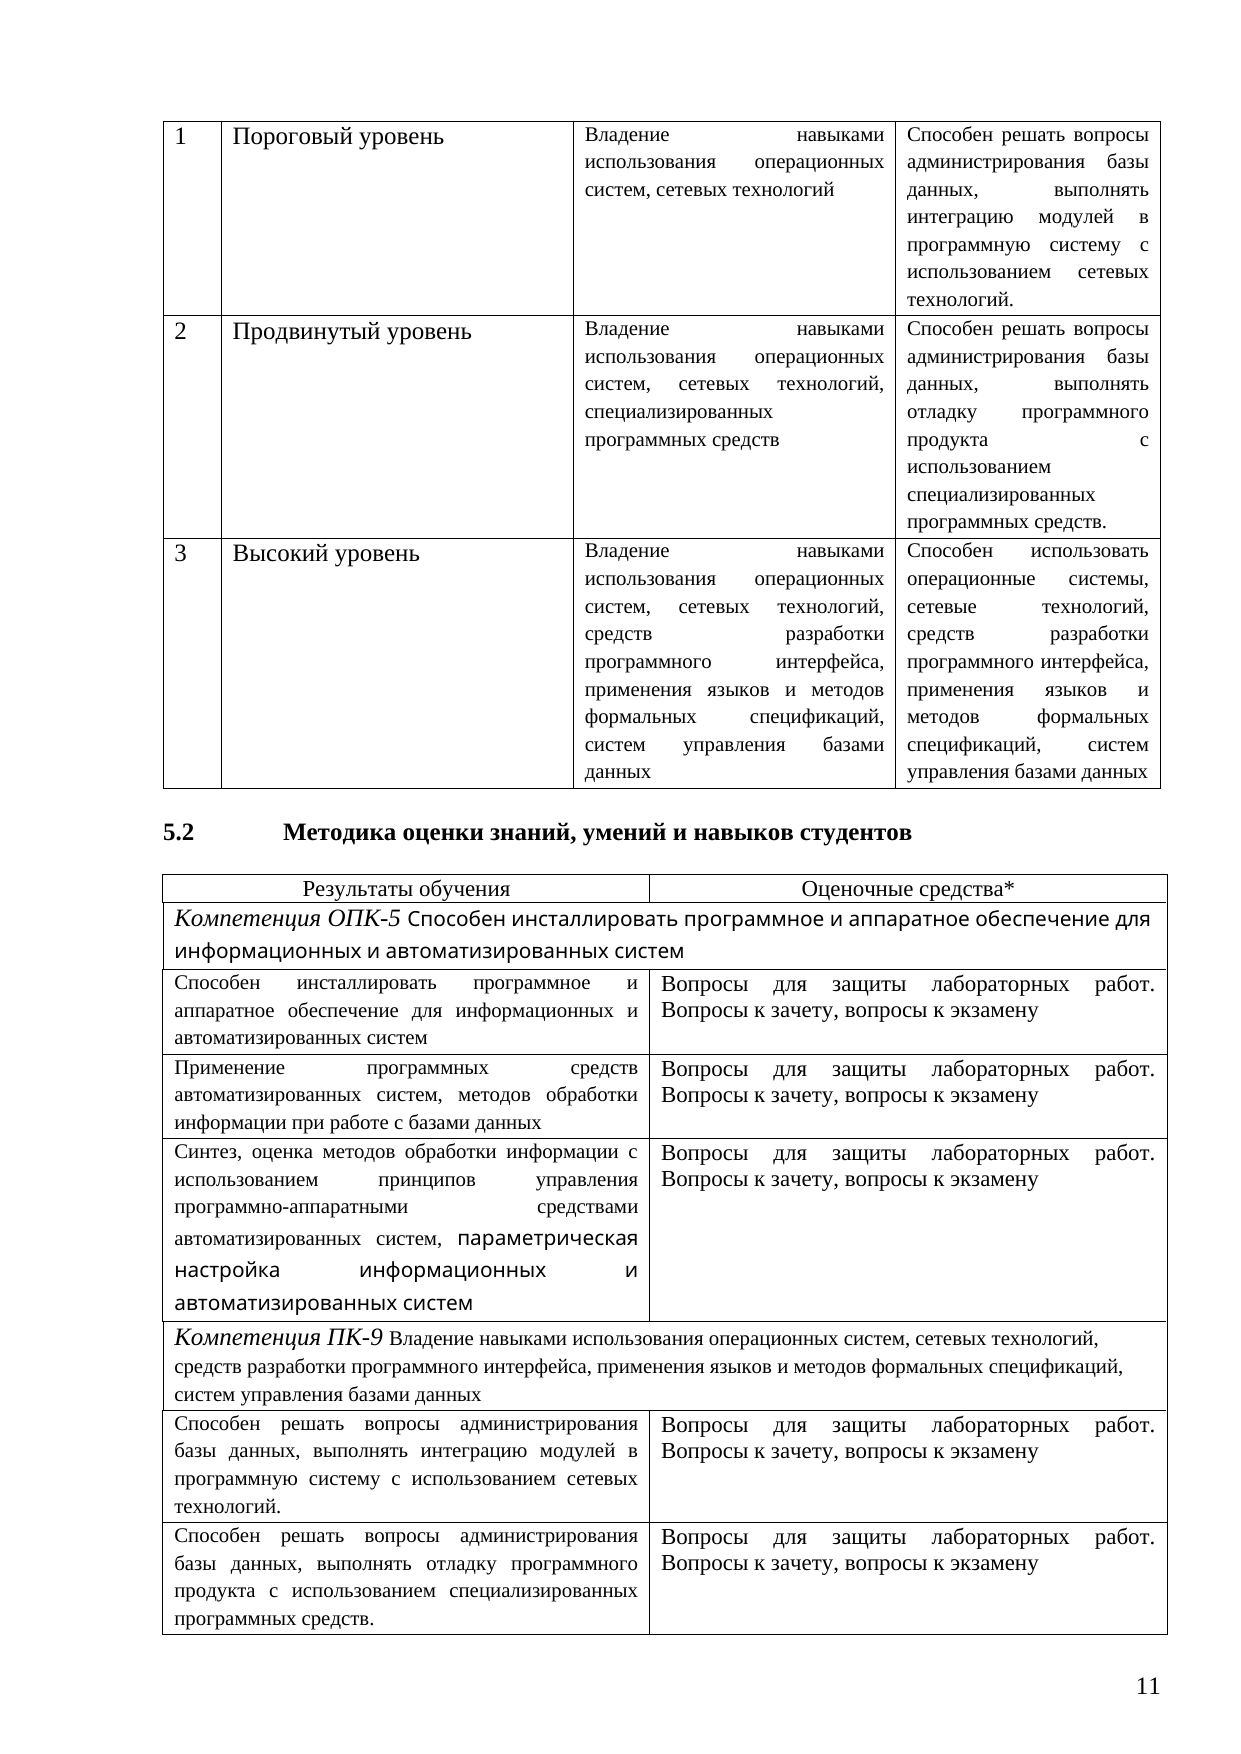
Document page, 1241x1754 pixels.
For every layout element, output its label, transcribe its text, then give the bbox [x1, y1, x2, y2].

table_header Результаты обучения [163, 875, 649, 902]
list Методика оценки знаний, умений и навыков студентов [163, 817, 1161, 845]
table_cell 1 [164, 122, 221, 315]
table_cell Продвинутый уровень [222, 316, 573, 538]
table_cell Способен решать вопросы администрирования базы данных, выполнять интеграцию модулей в программную систему с использованием сетевых технологий. [896, 122, 1160, 315]
table_cell Владение навыками использования операционных систем, сетевых технологий, специализированных программных средств [574, 316, 895, 538]
table_cell Высокий уровень [222, 539, 573, 788]
table_cell Способен использовать операционные системы, сетевые технологий, средств разработки программного интерфейса, применения языков и методов формальных спецификаций, систем управления базами данных [896, 539, 1160, 788]
table_cell Владение навыками использования операционных систем, сетевых технологий, средств разработки программного интерфейса, применения языков и методов формальных спецификаций, систем управления базами данных [574, 539, 895, 788]
table_cell Пороговый уровень [222, 122, 573, 315]
table_cell Вопросы для защиты лабораторных работ. Вопросы к зачету, вопросы к экзамену [650, 1055, 1167, 1138]
table_cell Компетенция ОПК-5 Способен инсталлировать программное и аппаратное обеспечение для информационных и автоматизированных систем [164, 902, 1167, 969]
table_cell Владение навыками использования операционных систем, сетевых технологий [574, 122, 895, 315]
table_cell Компетенция ПК-9 Владение навыками использования операционных систем, сетевых технологий, средств разработки программного интерфейса, применения языков и методов формальных спецификаций, систем управления базами данных [164, 1321, 1167, 1410]
table_cell Вопросы для защиты лабораторных работ. Вопросы к зачету, вопросы к экзамену [650, 969, 1167, 1053]
table_cell Применение программных средств автоматизированных систем, методов обработки информации при работе с базами данных [163, 1055, 649, 1138]
table_cell 2 [164, 316, 221, 538]
table_cell Способен инсталлировать программное и аппаратное обеспечение для информационных и автоматизированных систем [163, 970, 649, 1053]
table_cell Вопросы для защиты лабораторных работ. Вопросы к зачету, вопросы к экзамену [650, 1410, 1167, 1522]
table_cell Способен решать вопросы администрирования базы данных, выполнять интеграцию модулей в программную систему с использованием сетевых технологий. [163, 1411, 649, 1522]
table_cell Способен решать вопросы администрирования базы данных, выполнять отладку программного продукта с использованием специализированных программных средств. [896, 316, 1160, 538]
table_cell Синтез, оценка методов обработки информации с использованием принципов управления программно-аппаратными средствами автоматизированных систем, параметрическая настройка информационных и автоматизированных систем [163, 1139, 649, 1321]
table_cell 3 [164, 539, 221, 788]
table_cell Способен решать вопросы администрирования базы данных, выполнять отладку программного продукта с использованием специализированных программных средств. [163, 1523, 649, 1634]
table_header Оценочные средства* [650, 875, 1167, 902]
table_cell Вопросы для защиты лабораторных работ. Вопросы к зачету, вопросы к экзамену [650, 1139, 1167, 1321]
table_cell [650, 1523, 1167, 1634]
